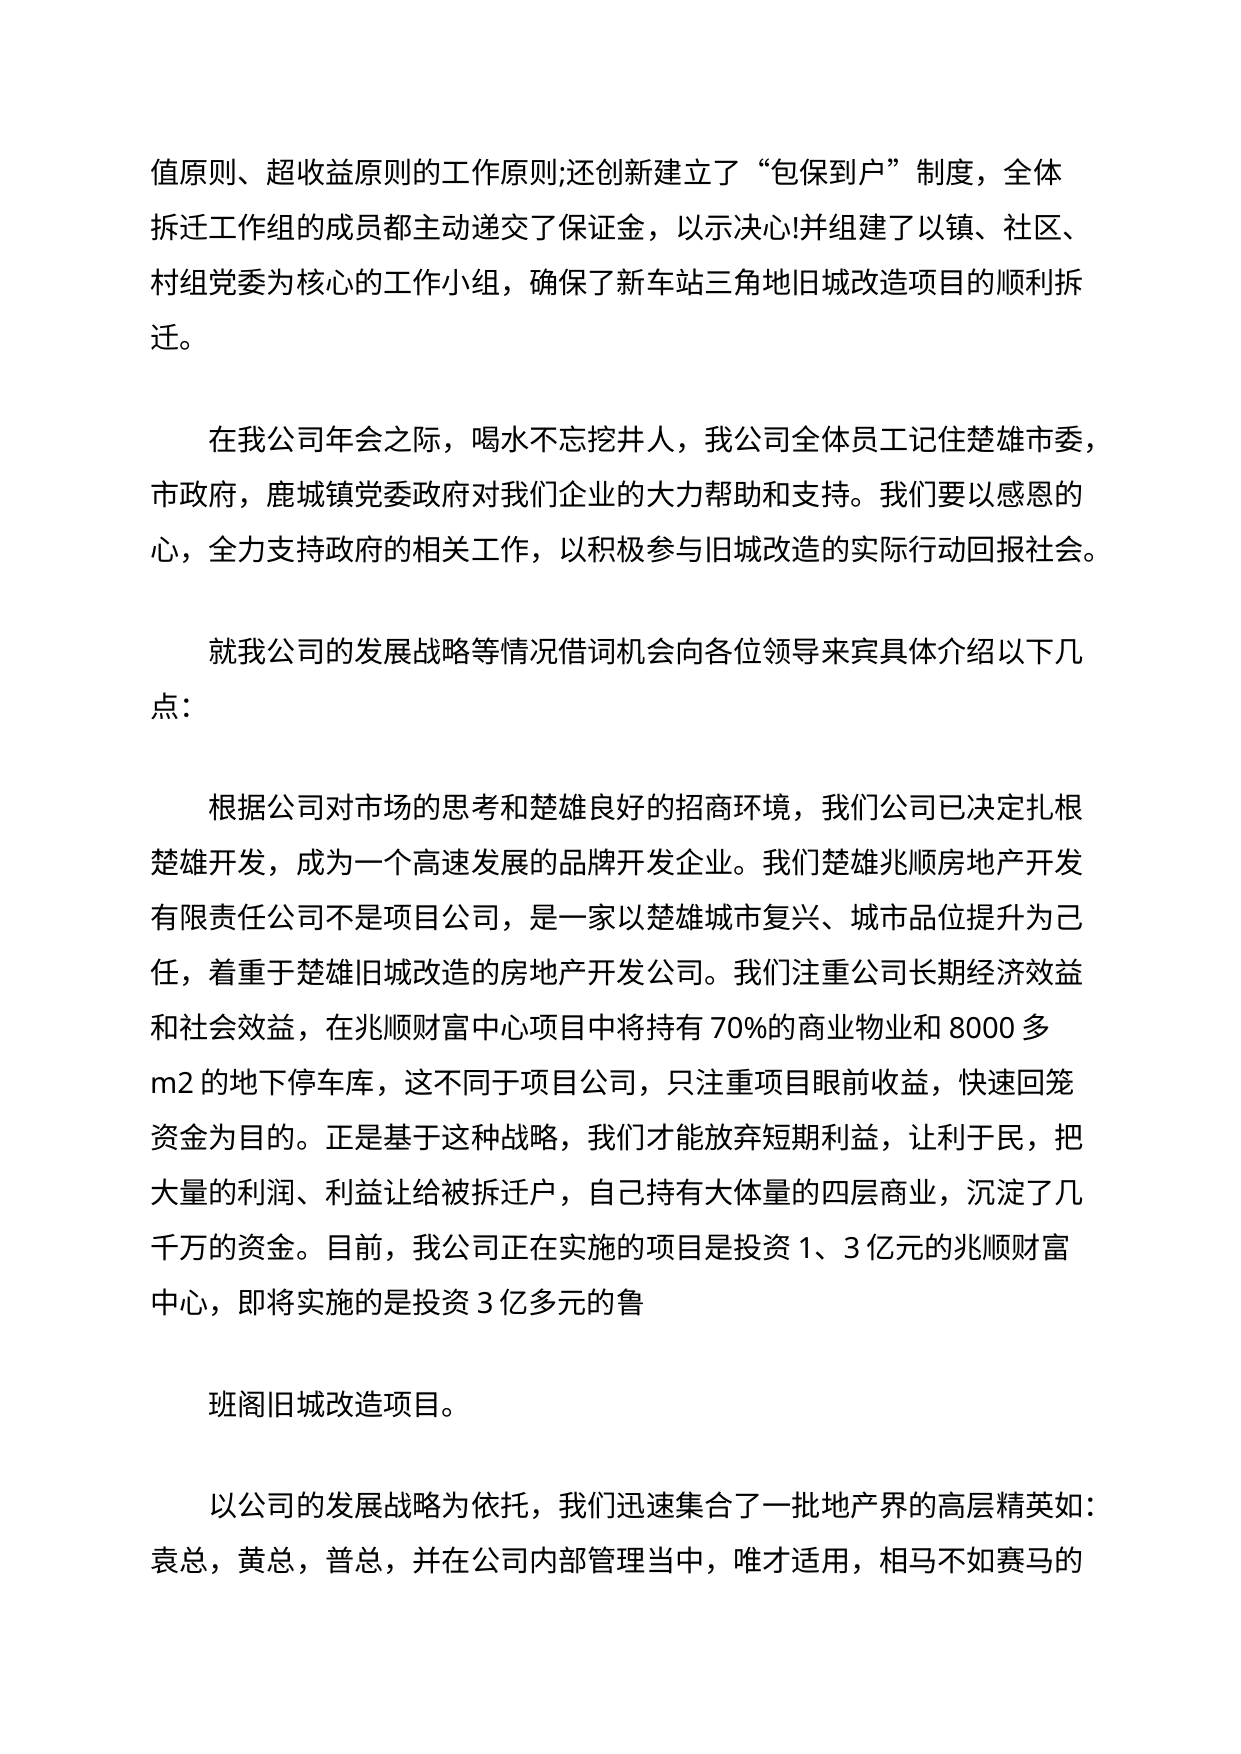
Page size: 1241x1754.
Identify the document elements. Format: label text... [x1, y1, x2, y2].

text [150, 150, 1090, 357]
text 根据公司对市场的思考和楚雄良好的招商环境，我们公司已决定扎根楚雄开发，成为一个高速发展的品牌开发企业。我们楚雄兆顺房地产开发有限责任公司不是项目公司，是一家以楚雄城市复兴、城市品位提升为己任，着重于楚雄旧城改造的房地产开发公司。我们注重公司长期经济效益和社会效益，在兆顺财富中心项目中将持有70%的商业物业和8000多m2的地下停车库，这不同于项目公司，只注重项目眼前收益，快速回笼资金为目的。正是基于这种战略，我们才能放弃短期利益，让利于民，把大量的利润、利益让给被拆迁户，自己持有大体量的四层商业，沉淀了几千万的资金。目前，我公司正在实施的项目是投资1、3亿元的兆顺财富中心，即将实施的是投资3亿多元的鲁 [150, 785, 1090, 1322]
text 在我公司年会之际，喝水不忘挖井人，我公司全体员工记住楚雄市委，市政府，鹿城镇党委政府对我们企业的大力帮助和支持。我们要以感恩的心，全力支持政府的相关工作，以积极参与旧城改造的实际行动回报社会。 [150, 417, 1090, 569]
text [150, 1483, 1090, 1580]
text 就我公司的发展战略等情况借词机会向各位领导来宾具体介绍以下几点： [150, 628, 1090, 725]
text 班阁旧城改造项目。 [150, 1381, 1090, 1423]
